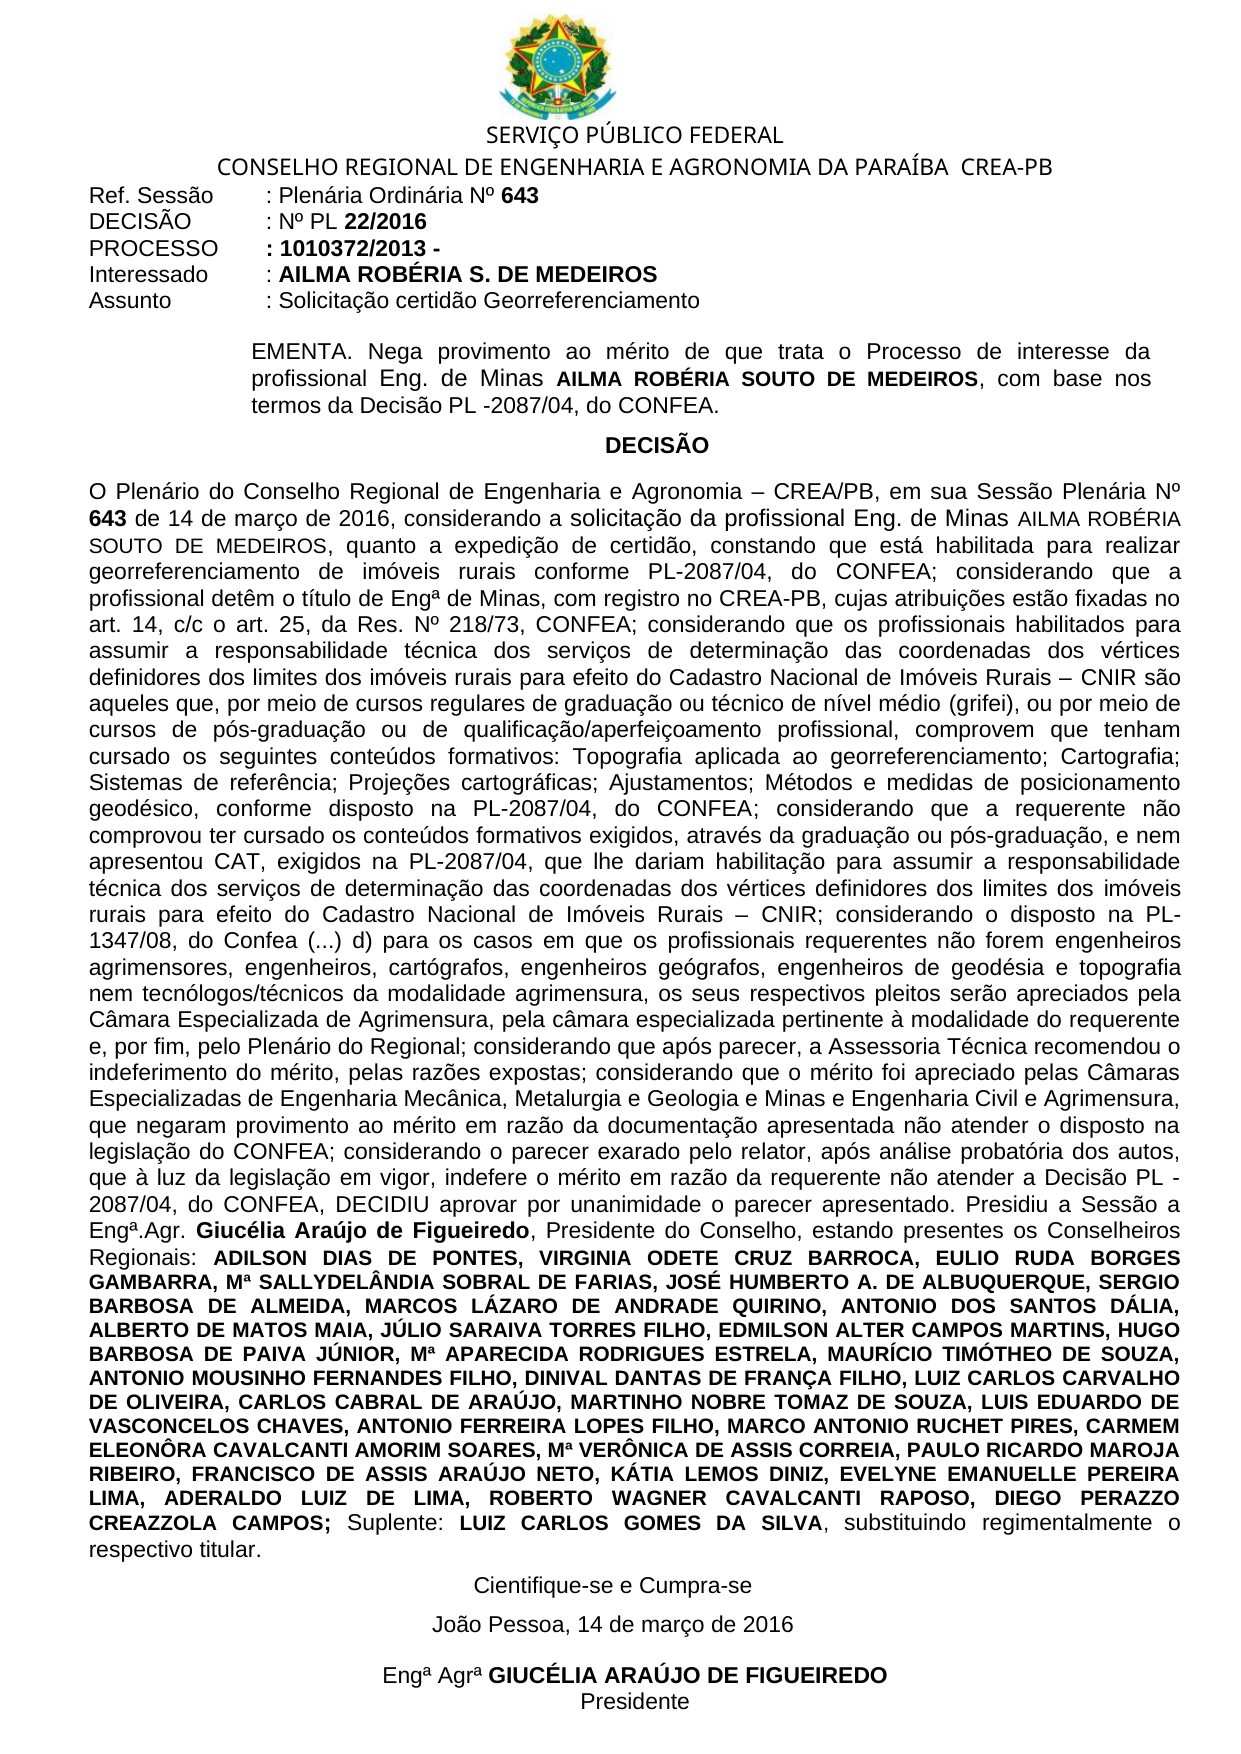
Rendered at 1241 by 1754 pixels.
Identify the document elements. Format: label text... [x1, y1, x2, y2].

picture [499, 14, 617, 120]
text Cientifique-se e Cumpra-se [88, 1572, 1137, 1598]
text O Plenário do Conselho Regional de Engenharia e Agronomia – CREA/PB, em sua Sessão Plenária Nº 643 de 14 de março de 2016, considerando a solicitação da profissional Eng. de Minas AILMA ROBÉRIA SOUTO DE MEDEIROS, quanto a expedição de certidão, constando que está habilitada para realizar georreferenciamento de imóveis rurais conforme PL-2087/04, do CONFEA; considerando que a profissional detêm o título de Engª de Minas, com registro no CREA-PB, cujas atribuições estão fixadas no art. 14, c/c o art. 25, da Res. Nº 218/73, CONFEA; considerando que os profissionais habilitados para assumir a responsabilidade técnica dos serviços de determinação das coordenadas dos vértices definidores dos limites dos imóveis rurais para efeito do Cadastro Nacional de Imóveis Rurais – CNIR são aqueles que, por meio de cursos regulares de graduação ou técnico de nível médio (grifei), ou por meio de cursos de pós-graduação ou de qualificação/aperfeiçoamento profissional, comprovem que tenham cursado os seguintes conteúdos formativos: Topografia aplicada ao georreferenciamento; Cartografia; Sistemas de referência; Projeções cartográficas; Ajustamentos; Métodos e medidas de posicionamento geodésico, conforme disposto na PL-2087/04, do CONFEA; considerando que a requerente não comprovou ter cursado os conteúdos formativos exigidos, através da graduação ou pós-graduação, e nem apresentou CAT, exigidos na PL-2087/04, que lhe dariam habilitação para assumir a responsabilidade técnica dos serviços de determinação das coordenadas dos vértices definidores dos limites dos imóveis rurais para efeito do Cadastro Nacional de Imóveis Rurais – CNIR; considerando o disposto na PL-1347/08, do Confea (...) d) para os casos em que os profissionais requerentes não forem engenheiros agrimensores, engenheiros, cartógrafos, engenheiros geógrafos, engenheiros de geodésia e topografia nem tecnólogos/técnicos da modalidade agrimensura, os seus respectivos pleitos serão apreciados pela Câmara Especializada de Agrimensura, pela câmara especializada pertinente à modalidade do requerente e, por fim, pelo Plenário do Regional; considerando que após parecer, a Assessoria Técnica recomendou o indeferimento do mérito, pelas razões expostas; considerando que o mérito foi apreciado pelas Câmaras Especializadas de Engenharia Mecânica, Metalurgia e Geologia e Minas e Engenharia Civil e Agrimensura, que negaram provimento ao mérito em razão da documentação apresentada não atender o disposto na legislação do CONFEA; considerando o parecer exarado pelo relator, após análise probatória dos autos, que à luz da legislação em vigor, indefere o mérito em razão da requerente não atender a Decisão PL - 2087/04, do CONFEA, DECIDIU aprovar por unanimidade o parecer apresentado. Presidiu a Sessão a Engª.Agr. Giucélia Araújo de Figueiredo, Presidente do Conselho, estando presentes os Conselheiros Regionais: ADILSON DIAS DE PONTES, VIRGINIA ODETE CRUZ BARROCA, EULIO RUDA BORGES GAMBARRA, Mª SALLYDELÂNDIA SOBRAL DE FARIAS, JOSÉ HUMBERTO A. DE ALBUQUERQUE, SERGIO BARBOSA DE ALMEIDA, MARCOS LÁZARO DE ANDRADE QUIRINO, ANTONIO DOS SANTOS DÁLIA, ALBERTO DE MATOS MAIA, JÚLIO SARAIVA TORRES FILHO, EDMILSON ALTER CAMPOS MARTINS, HUGO BARBOSA DE PAIVA JÚNIOR, Mª APARECIDA RODRIGUES ESTRELA, MAURÍCIO TIMÓTHEO DE SOUZA, ANTONIO MOUSINHO FERNANDES FILHO, DINIVAL DANTAS DE FRANÇA FILHO, LUIZ CARLOS CARVALHO DE OLIVEIRA, CARLOS CABRAL DE ARAÚJO, MARTINHO NOBRE TOMAZ DE SOUZA, LUIS EDUARDO DE VASCONCELOS CHAVES, ANTONIO FERREIRA LOPES FILHO, MARCO ANTONIO RUCHET PIRES, CARMEM ELEONÔRA CAVALCANTI AMORIM SOARES, Mª VERÔNICA DE ASSIS CORREIA, PAULO RICARDO MAROJA RIBEIRO, FRANCISCO DE ASSIS ARAÚJO NETO, KÁTIA LEMOS DINIZ, EVELYNE EMANUELLE PEREIRA LIMA, ADERALDO LUIZ DE LIMA, ROBERTO WAGNER CAVALCANTI RAPOSO, DIEGO PERAZZO CREAZZOLA CAMPOS; Suplente: LUIZ CARLOS GOMES DA SILVA, substituindo regimentalmente o respectivo titular. [88, 478, 1181, 1562]
text DECISÃO [118, 432, 1196, 459]
subtitle Ref. Sessão : Plenária Ordinária Nº 643 [88, 182, 1166, 208]
text Assunto : Solicitação certidão Georreferenciamento [88, 287, 1166, 314]
text Engª Agrª GIUCÉLIA ARAÚJO DE FIGUEIREDO [118, 1662, 1152, 1688]
text EMENTA. Nega provimento ao mérito de que trata o Processo de interesse da profissional Eng. de Minas AILMA ROBÉRIA SOUTO DE MEDEIROS, com base nos termos da Decisão PL -2087/04, do CONFEA. [251, 338, 1152, 418]
text PROCESSO : 1010372/2013 - [88, 235, 1166, 261]
text Interessado : AILMA ROBÉRIA S. DE MEDEIROS [88, 261, 1166, 287]
text DECISÃO : Nº PL 22/2016 [88, 208, 1166, 235]
text Presidente [118, 1688, 1152, 1714]
text João Pessoa, 14 de março de 2016 [88, 1611, 1137, 1638]
